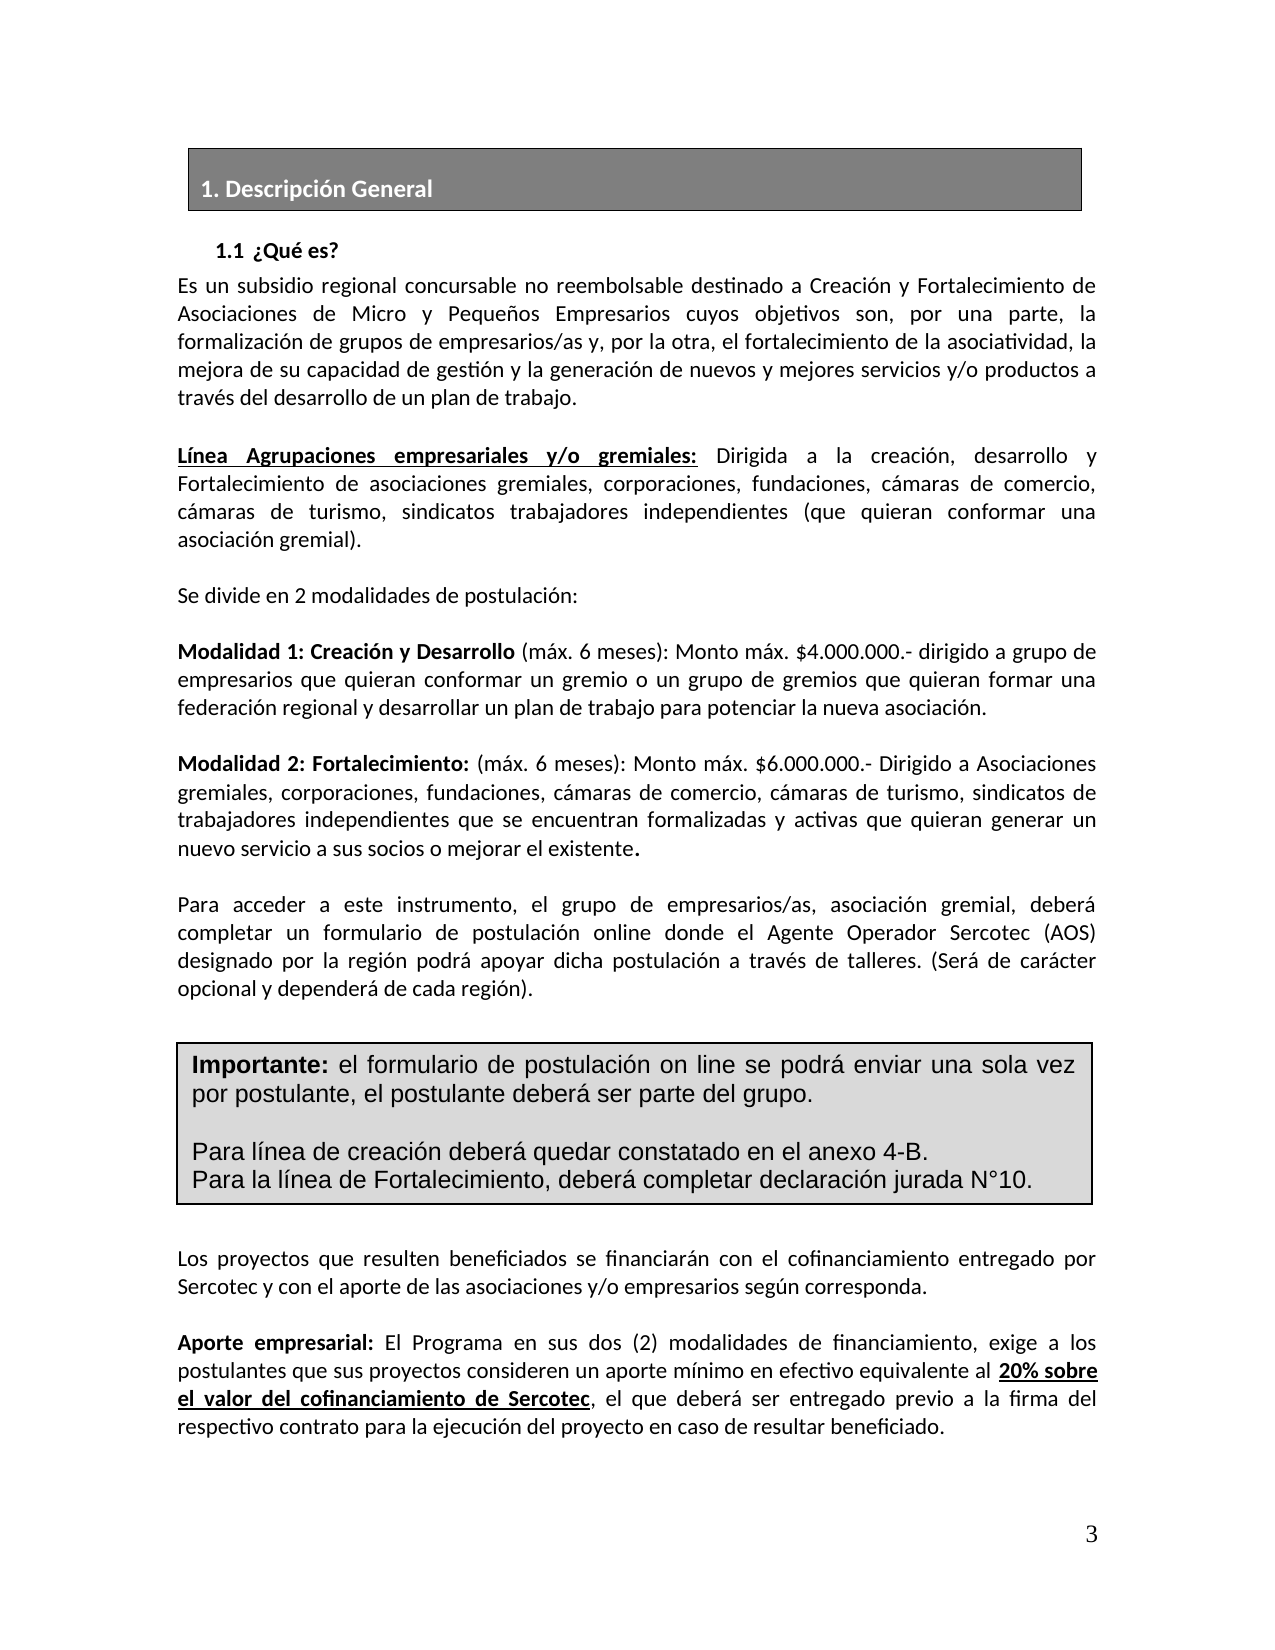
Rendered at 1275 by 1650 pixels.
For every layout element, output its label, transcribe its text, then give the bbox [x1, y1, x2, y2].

text Es un subsidio regional concursable no reembolsable destinado a Creación y Fortalecimiento de Asociaciones de Micro y Pequeños Empresarios cuyos objetivos son, por una parte, la formalización de grupos de empresarios/as y, por la otra, el fortalecimiento de la asociatividad, la mejora de su capacidad de gestión y la generación de nuevos y mejores servicios y/o productos a través del desarrollo de un plan de trabajo. [177, 271, 1098, 411]
text Para acceder a este instrumento, el grupo de empresarios/as, asociación gremial, deberá completar un formulario de postulación online donde el Agente Operador Sercotec (AOS) designado por la región podrá apoyar dicha postulación a través de talleres. (Será de carácter opcional y dependerá de cada región). [177, 890, 1098, 1002]
subtitle ¿Qué es? [215, 236, 1098, 264]
table_header 1. Descripción General [189, 149, 1081, 210]
text Modalidad 1: Creación y Desarrollo (máx. 6 meses): Monto máx. $4.000.000.- dirigido a grupo de empresarios que quieran conformar un gremio o un grupo de gremios que quieran formar una federación regional y desarrollar un plan de trabajo para potenciar la nueva asociación. [177, 637, 1098, 722]
text Línea Agrupaciones empresariales y/o gremiales: Dirigida a la creación, desarrollo y Fortalecimiento de asociaciones gremiales, corporaciones, fundaciones, cámaras de comercio, cámaras de turismo, sindicatos trabajadores independientes (que quieran conformar una asociación gremial). [177, 441, 1098, 553]
text Modalidad 2: Fortalecimiento: (máx. 6 meses): Monto máx. $6.000.000.- Dirigido a Asociaciones gremiales, corporaciones, fundaciones, cámaras de comercio, cámaras de turismo, sindicatos de trabajadores independientes que se encuentran formalizadas y activas que quieran generar un nuevo servicio a sus socios o mejorar el existente. [177, 749, 1098, 862]
text Aporte empresarial: El Programa en sus dos (2) modalidades de financiamiento, exige a los postulantes que sus proyectos consideren un aporte mínimo en efectivo equivalente al 20% sobre el valor del cofinanciamiento de Sercotec, el que deberá ser entregado previo a la firma del respectivo contrato para la ejecución del proyecto en caso de resultar beneficiado. [177, 1328, 1098, 1440]
text Los proyectos que resulten beneficiados se financiarán con el cofinanciamiento entregado por Sercotec y con el aporte de las asociaciones y/o empresarios según corresponda. [177, 1244, 1098, 1300]
text Se divide en 2 modalidades de postulación: [177, 581, 1098, 609]
